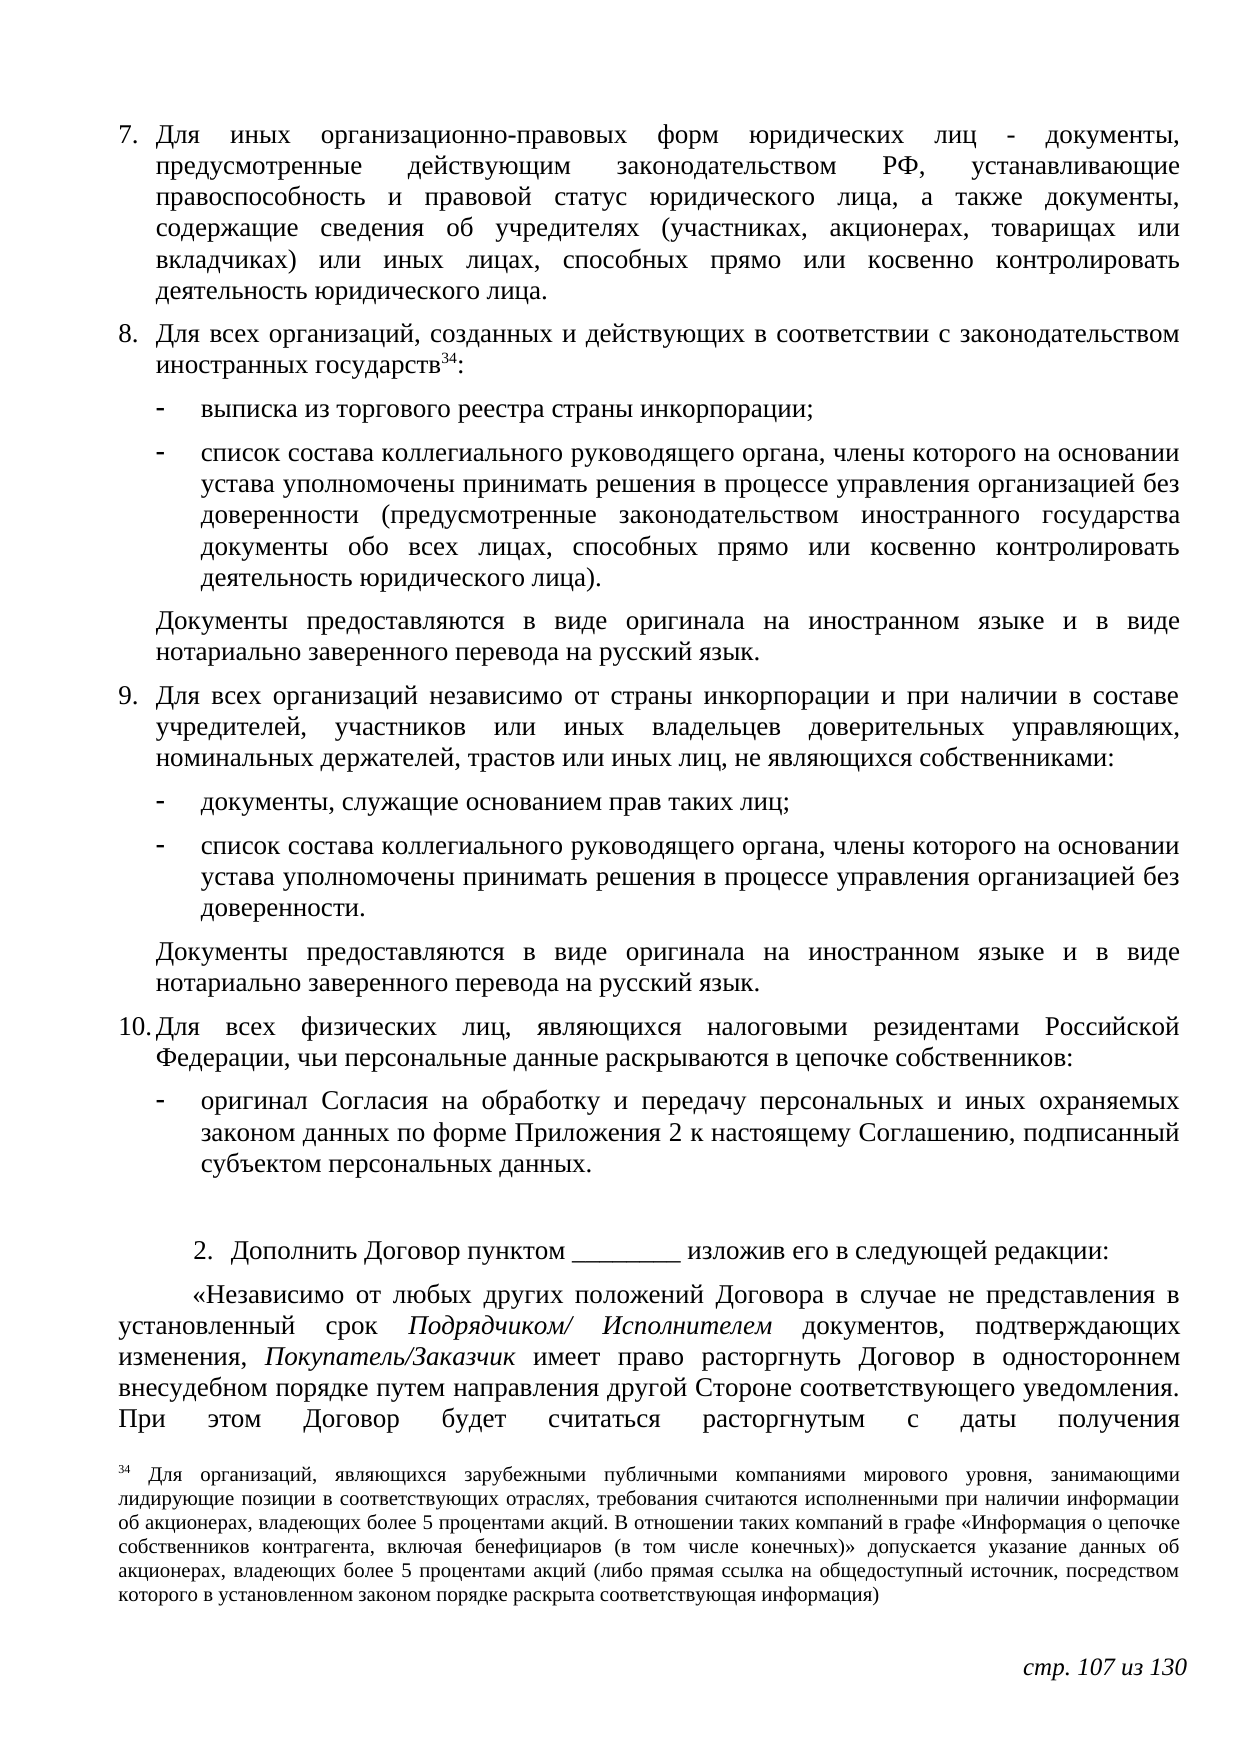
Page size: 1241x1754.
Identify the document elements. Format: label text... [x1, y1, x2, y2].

list Для всех организаций независимо от страны инкорпорации и при наличии в составе учредителей, участников или иных владельцев доверительных управляющих, номинальных держателей, трастов или иных лиц, не являющихся собственниками: [118, 679, 1181, 773]
list Для всех физических лиц, являющихся налоговыми резидентами Российской Федерации, чьи персональные данные раскрываются в цепочке собственников: [118, 1010, 1181, 1072]
text Документы предоставляются в виде оригинала на иностранном языке и в виде нотариально заверенного перевода на русский язык. [156, 935, 1181, 997]
list список состава коллегиального руководящего органа, члены которого на основании устава уполномочены принимать решения в процессе управления организацией без доверенности. [156, 829, 1181, 922]
list оригинал Согласия на обработку и передачу персональных и иных охраняемых законом данных по форме Приложения 2 к настоящему Соглашению, подписанный субъектом персональных данных. [156, 1084, 1181, 1178]
list Для иных организационно-правовых форм юридических лиц - документы, предусмотренные действующим законодательством РФ, устанавливающие правоспособность и правовой статус юридического лица, а также документы, содержащие сведения об учредителях (участниках, акционерах, товарищах или вкладчиках) или иных лицах, способных прямо или косвенно контролировать деятельность юридического лица. [118, 118, 1181, 305]
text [118, 1278, 1181, 1433]
list список состава коллегиального руководящего органа, члены которого на основании устава уполномочены принимать решения в процессе управления организацией без доверенности (предусмотренные законодательством иностранного государства документы обо всех лицах, способных прямо или косвенно контролировать деятельность юридического лица). [156, 436, 1181, 592]
text Документы предоставляются в виде оригинала на иностранном языке и в виде нотариально заверенного перевода на русский язык. [156, 604, 1181, 667]
list Дополнить Договор пунктом ________ изложив его в следующей редакции: [193, 1234, 1181, 1265]
list выписка из торгового реестра страны инкорпорации; [156, 392, 1181, 423]
list документы, служащие основанием прав таких лиц; [156, 785, 1181, 816]
list Для всех организаций, созданных и действующих в соответствии с законодательством иностранных государств: [118, 317, 1181, 380]
